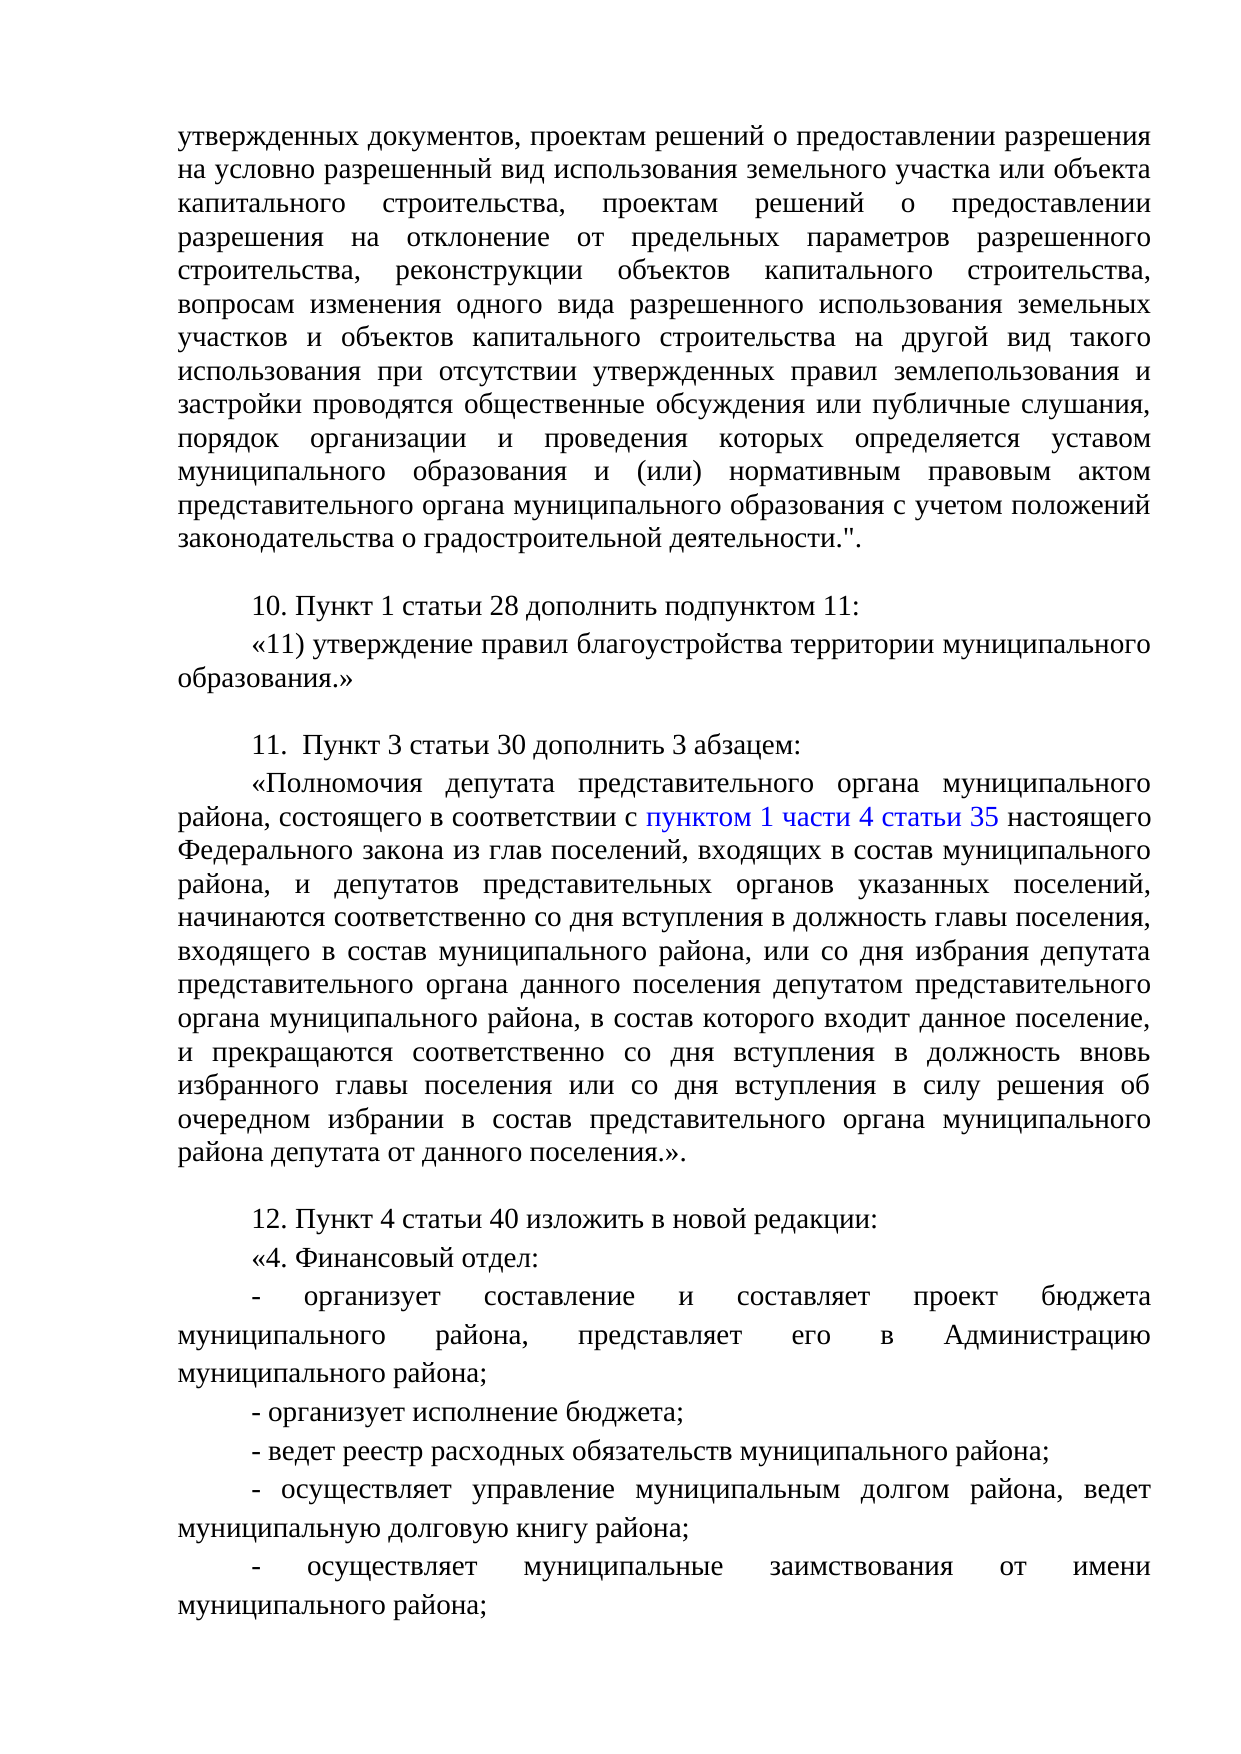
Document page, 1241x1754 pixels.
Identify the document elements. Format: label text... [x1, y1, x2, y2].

text - ведет реестр расходных обязательств муниципального района; [177, 1433, 1152, 1466]
text - осуществляет управление муниципальным долгом района, ведет муниципальную долговую книгу района; [177, 1471, 1152, 1543]
text - осуществляет муниципальные заимствования от имени муниципального района; [177, 1548, 1152, 1620]
text - организует составление и составляет проект бюджета муниципального района, представляет его в Администрацию муниципального района; [177, 1278, 1152, 1389]
text «11) утверждение правил благоустройства территории муниципального образования.» [177, 626, 1152, 693]
text 11. Пункт 3 статьи 30 дополнить 3 абзацем: [177, 727, 1152, 760]
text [177, 118, 1152, 554]
text 10. Пункт 1 статьи 28 дополнить подпунктом 11: [177, 588, 1152, 621]
text - организует исполнение бюджета; [177, 1394, 1152, 1428]
text «Полномочия депутата представительного органа муниципального района, состоящего в соответствии с пунктом 1 части 4 статьи 35 настоящего Федерального закона из глав поселений, входящих в состав муниципального района, и депутатов представительных органов указанных поселений, начинаются соответственно со дня вступления в должность главы поселения, входящего в состав муниципального района, или со дня избрания депутата представительного органа данного поселения депутатом представительного органа муниципального района, в состав которого входит данное поселение, и прекращаются соответственно со дня вступления в должность вновь избранного главы поселения или со дня вступления в силу решения об очередном избрании в состав представительного органа муниципального района депутата от данного поселения.». [177, 765, 1152, 1168]
text «4. Финансовый отдел: [177, 1240, 1152, 1273]
text 12. Пункт 4 статьи 40 изложить в новой редакции: [177, 1201, 1152, 1235]
